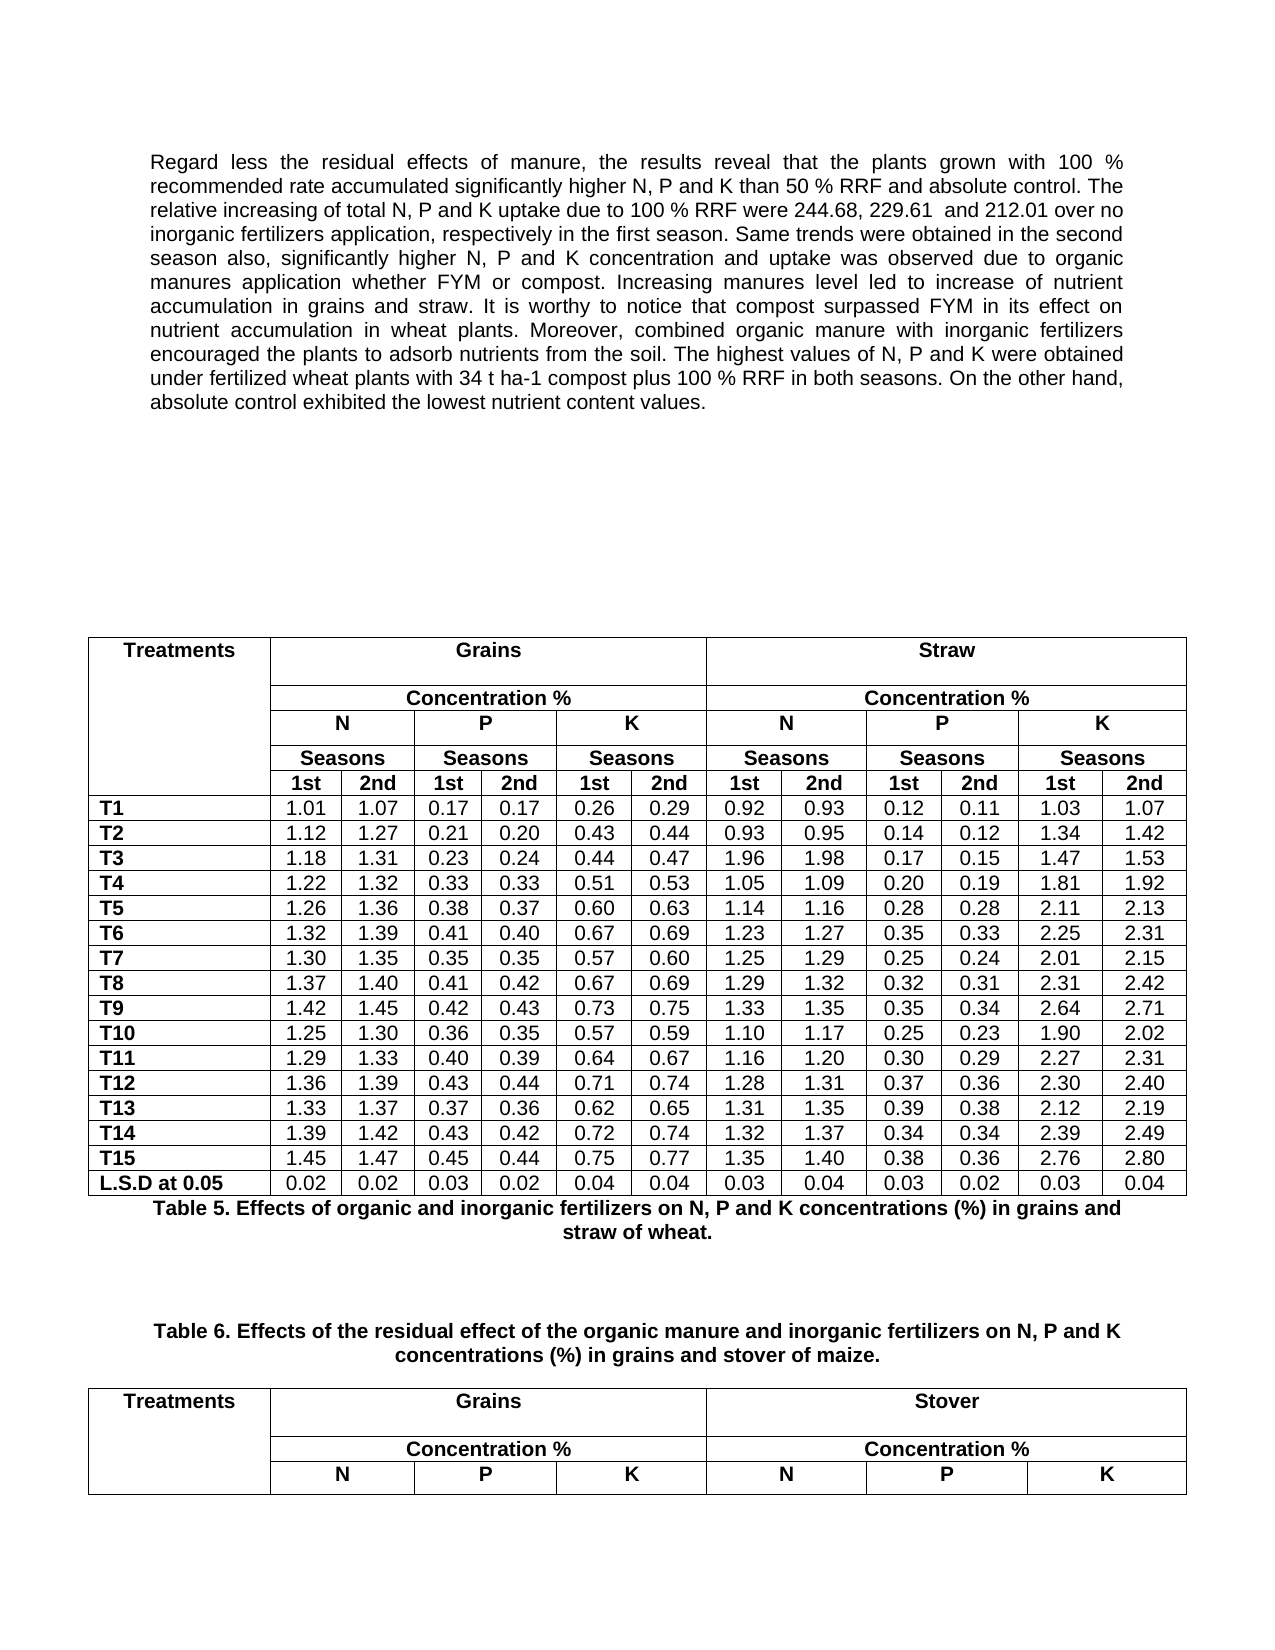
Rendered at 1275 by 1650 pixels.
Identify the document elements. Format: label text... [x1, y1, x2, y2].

table_cell 0.35 [867, 996, 941, 1019]
table_cell Concentration % [707, 1437, 1186, 1461]
table_cell T14 [89, 1121, 270, 1144]
table_cell 0.35 [867, 921, 941, 944]
table_cell 1.27 [782, 921, 866, 944]
table_cell 1.10 [707, 1021, 781, 1044]
table_cell 1.32 [707, 1121, 781, 1144]
table_cell 1.25 [707, 946, 781, 969]
table_cell 0.11 [942, 796, 1018, 819]
table_cell 0.24 [482, 846, 556, 869]
table_cell 0.47 [632, 846, 706, 869]
table_cell Seasons [557, 746, 706, 769]
table_cell 0.42 [482, 971, 556, 994]
table_cell 1.32 [271, 921, 341, 944]
table_cell P [867, 1462, 1027, 1494]
table_cell 0.44 [482, 1071, 556, 1094]
table_cell 1.37 [271, 971, 341, 994]
table_cell 0.35 [415, 946, 481, 969]
table_cell T1 [89, 796, 270, 819]
table_cell L.S.D at 0.05 [89, 1171, 270, 1194]
table_cell 1.33 [271, 1096, 341, 1119]
table_cell 0.26 [557, 796, 631, 819]
table_cell 1.23 [707, 921, 781, 944]
table_cell 0.44 [482, 1146, 556, 1169]
table_cell 0.28 [942, 896, 1018, 919]
table_cell 2nd [632, 771, 706, 794]
table_cell 0.44 [632, 821, 706, 844]
table_cell T9 [89, 996, 270, 1019]
table_cell 0.74 [632, 1121, 706, 1144]
table_cell 1st [867, 771, 941, 794]
table_cell 0.31 [942, 971, 1018, 994]
table_cell 2.19 [1103, 1096, 1186, 1119]
table_cell 0.23 [415, 846, 481, 869]
table_cell 1.47 [342, 1146, 414, 1169]
table_cell 2.71 [1103, 996, 1186, 1019]
table_cell 1.26 [271, 896, 341, 919]
table_cell 0.23 [942, 1021, 1018, 1044]
table_cell 0.53 [632, 871, 706, 894]
table_cell 0.74 [632, 1071, 706, 1094]
table_cell 2.80 [1103, 1146, 1186, 1169]
table_cell 0.71 [557, 1071, 631, 1094]
table_cell 0.02 [482, 1171, 556, 1194]
table_cell T12 [89, 1071, 270, 1094]
table_cell 0.38 [867, 1146, 941, 1169]
table_cell 1.16 [782, 896, 866, 919]
table_cell 2.15 [1103, 946, 1186, 969]
table_cell 0.93 [782, 796, 866, 819]
table_cell Concentration % [707, 686, 1186, 710]
table_header Treatments [89, 1389, 270, 1494]
table_cell 0.77 [632, 1146, 706, 1169]
table_cell 1.18 [271, 846, 341, 869]
table_cell 0.40 [415, 1046, 481, 1069]
table_cell 0.29 [632, 796, 706, 819]
table_cell 2.12 [1019, 1096, 1102, 1119]
table_cell P [415, 1462, 556, 1494]
table_cell 1.32 [342, 871, 414, 894]
table_cell 1.40 [782, 1146, 866, 1169]
table_cell P [867, 711, 1018, 744]
table_cell 1.35 [707, 1146, 781, 1169]
table_cell 1.81 [1019, 871, 1102, 894]
table_cell 1.47 [1019, 846, 1102, 869]
table_header Straw [707, 638, 1186, 685]
table_cell Seasons [1019, 746, 1186, 769]
table_cell 0.72 [557, 1121, 631, 1144]
table_cell 0.25 [867, 1021, 941, 1044]
table_cell 0.95 [782, 821, 866, 844]
table_cell 0.20 [482, 821, 556, 844]
table_cell 2.42 [1103, 971, 1186, 994]
table_cell 0.42 [415, 996, 481, 1019]
table_cell 0.40 [482, 921, 556, 944]
table_cell 1st [415, 771, 481, 794]
table_cell 0.15 [942, 846, 1018, 869]
table_cell 0.33 [415, 871, 481, 894]
table_cell 1.17 [782, 1021, 866, 1044]
table_cell 1.07 [1103, 796, 1186, 819]
table_cell N [707, 1462, 866, 1494]
table_header Grains [271, 1389, 706, 1436]
table_cell 2.27 [1019, 1046, 1102, 1069]
table_cell K [1019, 711, 1186, 744]
table_cell 0.33 [942, 921, 1018, 944]
table_cell 0.04 [632, 1171, 706, 1194]
table_cell 0.45 [415, 1146, 481, 1169]
table_cell 0.42 [482, 1121, 556, 1144]
table_cell 0.60 [557, 896, 631, 919]
text Table 5. Effects of organic and inorganic fertilizers on N, P and K concentrations (%) in grains and straw of wheat. [150, 1196, 1125, 1243]
table_cell 0.02 [271, 1171, 341, 1194]
table_cell T11 [89, 1046, 270, 1069]
table_cell 0.04 [557, 1171, 631, 1194]
table_cell K [557, 711, 706, 744]
table_cell 1.31 [342, 846, 414, 869]
table_cell 1.53 [1103, 846, 1186, 869]
table_cell 0.04 [782, 1171, 866, 1194]
table_cell 1.36 [271, 1071, 341, 1094]
table_cell 0.03 [415, 1171, 481, 1194]
table_cell 0.75 [557, 1146, 631, 1169]
table_cell 0.36 [415, 1021, 481, 1044]
table_cell 0.51 [557, 871, 631, 894]
table_cell 0.17 [867, 846, 941, 869]
table_cell 0.03 [1019, 1171, 1102, 1194]
table_cell 1.35 [342, 946, 414, 969]
table_cell 1.92 [1103, 871, 1186, 894]
table_cell T10 [89, 1021, 270, 1044]
table_cell 1.35 [782, 996, 866, 1019]
table_cell Seasons [707, 746, 866, 769]
table_cell 0.30 [867, 1046, 941, 1069]
table_cell 0.59 [632, 1021, 706, 1044]
table_cell 1.31 [707, 1096, 781, 1119]
table_cell K [1028, 1462, 1186, 1494]
table_cell 0.39 [867, 1096, 941, 1119]
table_cell T3 [89, 846, 270, 869]
table_cell 1.98 [782, 846, 866, 869]
table_cell 2.30 [1019, 1071, 1102, 1094]
table_cell 0.75 [632, 996, 706, 1019]
table_cell 0.36 [942, 1071, 1018, 1094]
table_cell 0.43 [415, 1121, 481, 1144]
table_cell Seasons [415, 746, 556, 769]
table_cell 0.28 [867, 896, 941, 919]
table_cell 1.96 [707, 846, 781, 869]
table_cell 0.41 [415, 921, 481, 944]
table_cell 0.17 [482, 796, 556, 819]
table_cell 0.63 [632, 896, 706, 919]
table_cell 0.34 [942, 996, 1018, 1019]
table_cell 1st [557, 771, 631, 794]
table_cell 0.67 [557, 971, 631, 994]
table_cell T15 [89, 1146, 270, 1169]
table_cell 0.29 [942, 1046, 1018, 1069]
table_cell 0.24 [942, 946, 1018, 969]
table_cell Concentration % [271, 686, 706, 710]
table_cell 1st [707, 771, 781, 794]
table_cell 0.19 [942, 871, 1018, 894]
table_cell 1.09 [782, 871, 866, 894]
table_cell 0.36 [942, 1146, 1018, 1169]
table_cell 2.02 [1103, 1021, 1186, 1044]
table_cell 1.07 [342, 796, 414, 819]
table_cell 2nd [482, 771, 556, 794]
table_cell 2.13 [1103, 896, 1186, 919]
table_cell 0.41 [415, 971, 481, 994]
table_cell 0.43 [557, 821, 631, 844]
table_header Treatments [89, 638, 270, 794]
table_cell 1.16 [707, 1046, 781, 1069]
table_cell 1.29 [271, 1046, 341, 1069]
table_cell 0.25 [867, 946, 941, 969]
table_cell T8 [89, 971, 270, 994]
table_cell 1.14 [707, 896, 781, 919]
table_cell N [271, 1462, 414, 1494]
table_cell 0.73 [557, 996, 631, 1019]
table_cell 1.01 [271, 796, 341, 819]
table_cell Concentration % [271, 1437, 706, 1461]
table_cell 0.17 [415, 796, 481, 819]
table_cell 1.12 [271, 821, 341, 844]
table_cell 0.34 [942, 1121, 1018, 1144]
table_cell 2.76 [1019, 1146, 1102, 1169]
table_cell 0.62 [557, 1096, 631, 1119]
table_cell 1st [1019, 771, 1102, 794]
table_cell 0.02 [342, 1171, 414, 1194]
table_cell 0.37 [867, 1071, 941, 1094]
table_cell 0.37 [415, 1096, 481, 1119]
table_cell 2.40 [1103, 1071, 1186, 1094]
table_cell 0.69 [632, 971, 706, 994]
table_cell T7 [89, 946, 270, 969]
table_cell 2.01 [1019, 946, 1102, 969]
table_cell 0.03 [867, 1171, 941, 1194]
table_cell 1.29 [782, 946, 866, 969]
table_cell P [415, 711, 556, 744]
table_header Stover [707, 1389, 1186, 1436]
table_cell 1.34 [1019, 821, 1102, 844]
table_cell 0.60 [632, 946, 706, 969]
table_cell 1.30 [271, 946, 341, 969]
table_cell 0.20 [867, 871, 941, 894]
table_cell 1.25 [271, 1021, 341, 1044]
table_cell 0.02 [942, 1171, 1018, 1194]
table_header Grains [271, 638, 706, 685]
table_cell T13 [89, 1096, 270, 1119]
table_cell 2nd [1103, 771, 1186, 794]
table_cell 1.33 [707, 996, 781, 1019]
table_cell 1.33 [342, 1046, 414, 1069]
table_cell 2nd [782, 771, 866, 794]
table_cell 0.12 [867, 796, 941, 819]
table_cell 0.93 [707, 821, 781, 844]
table_cell 0.35 [482, 946, 556, 969]
table_cell 0.32 [867, 971, 941, 994]
table_cell 1.42 [271, 996, 341, 1019]
table_cell 1.39 [342, 1071, 414, 1094]
table_cell 1.28 [707, 1071, 781, 1094]
table_cell 0.04 [1103, 1171, 1186, 1194]
table_cell 2nd [942, 771, 1018, 794]
table_cell 2nd [342, 771, 414, 794]
table_cell 2.31 [1103, 1046, 1186, 1069]
table_cell 1.03 [1019, 796, 1102, 819]
table_cell 0.39 [482, 1046, 556, 1069]
table_cell 2.11 [1019, 896, 1102, 919]
table_cell 1.35 [782, 1096, 866, 1119]
table_cell 0.67 [632, 1046, 706, 1069]
table_cell T4 [89, 871, 270, 894]
table_cell 2.25 [1019, 921, 1102, 944]
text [150, 150, 1125, 413]
table_cell 0.43 [482, 996, 556, 1019]
table_cell 0.38 [942, 1096, 1018, 1119]
table_cell 2.31 [1019, 971, 1102, 994]
table_cell 0.57 [557, 1021, 631, 1044]
table_cell 1st [271, 771, 341, 794]
table_cell 0.37 [482, 896, 556, 919]
table_cell 1.90 [1019, 1021, 1102, 1044]
table_cell 2.64 [1019, 996, 1102, 1019]
table_cell 1.32 [782, 971, 866, 994]
table_cell 0.21 [415, 821, 481, 844]
table_cell 0.69 [632, 921, 706, 944]
table_cell Seasons [867, 746, 1018, 769]
table_cell 0.36 [482, 1096, 556, 1119]
table_cell T2 [89, 821, 270, 844]
table_cell 0.33 [482, 871, 556, 894]
table_cell 1.39 [342, 921, 414, 944]
table_cell 1.36 [342, 896, 414, 919]
table_cell 2.49 [1103, 1121, 1186, 1144]
table_cell N [271, 711, 414, 744]
table_cell 0.35 [482, 1021, 556, 1044]
table_cell 0.12 [942, 821, 1018, 844]
table_cell 1.37 [342, 1096, 414, 1119]
table_cell 2.31 [1103, 921, 1186, 944]
table_cell 1.20 [782, 1046, 866, 1069]
table_cell T5 [89, 896, 270, 919]
table_cell 1.45 [271, 1146, 341, 1169]
table_cell 1.42 [1103, 821, 1186, 844]
table_cell 0.14 [867, 821, 941, 844]
table_cell 0.57 [557, 946, 631, 969]
table_cell 0.38 [415, 896, 481, 919]
table_cell 0.43 [415, 1071, 481, 1094]
table_cell Seasons [271, 746, 414, 769]
table_cell 1.27 [342, 821, 414, 844]
table_cell 1.45 [342, 996, 414, 1019]
table_cell 0.03 [707, 1171, 781, 1194]
table_cell 1.37 [782, 1121, 866, 1144]
table_cell 2.39 [1019, 1121, 1102, 1144]
table_cell 0.65 [632, 1096, 706, 1119]
table_cell 1.05 [707, 871, 781, 894]
table_cell 1.29 [707, 971, 781, 994]
table_cell 1.30 [342, 1021, 414, 1044]
table_cell T6 [89, 921, 270, 944]
table_cell 0.64 [557, 1046, 631, 1069]
table_cell 1.39 [271, 1121, 341, 1144]
table_cell 0.44 [557, 846, 631, 869]
table_cell 1.22 [271, 871, 341, 894]
table_cell 0.67 [557, 921, 631, 944]
table_cell 0.34 [867, 1121, 941, 1144]
table_cell 0.92 [707, 796, 781, 819]
table_cell N [707, 711, 866, 744]
table_cell 1.40 [342, 971, 414, 994]
table_cell K [557, 1462, 706, 1494]
table_cell 1.42 [342, 1121, 414, 1144]
text Table 6. Effects of the residual effect of the organic manure and inorganic fertilizers on N, P and K concentrations (%) in grains and stover of maize. [150, 1319, 1125, 1367]
table_cell 1.31 [782, 1071, 866, 1094]
